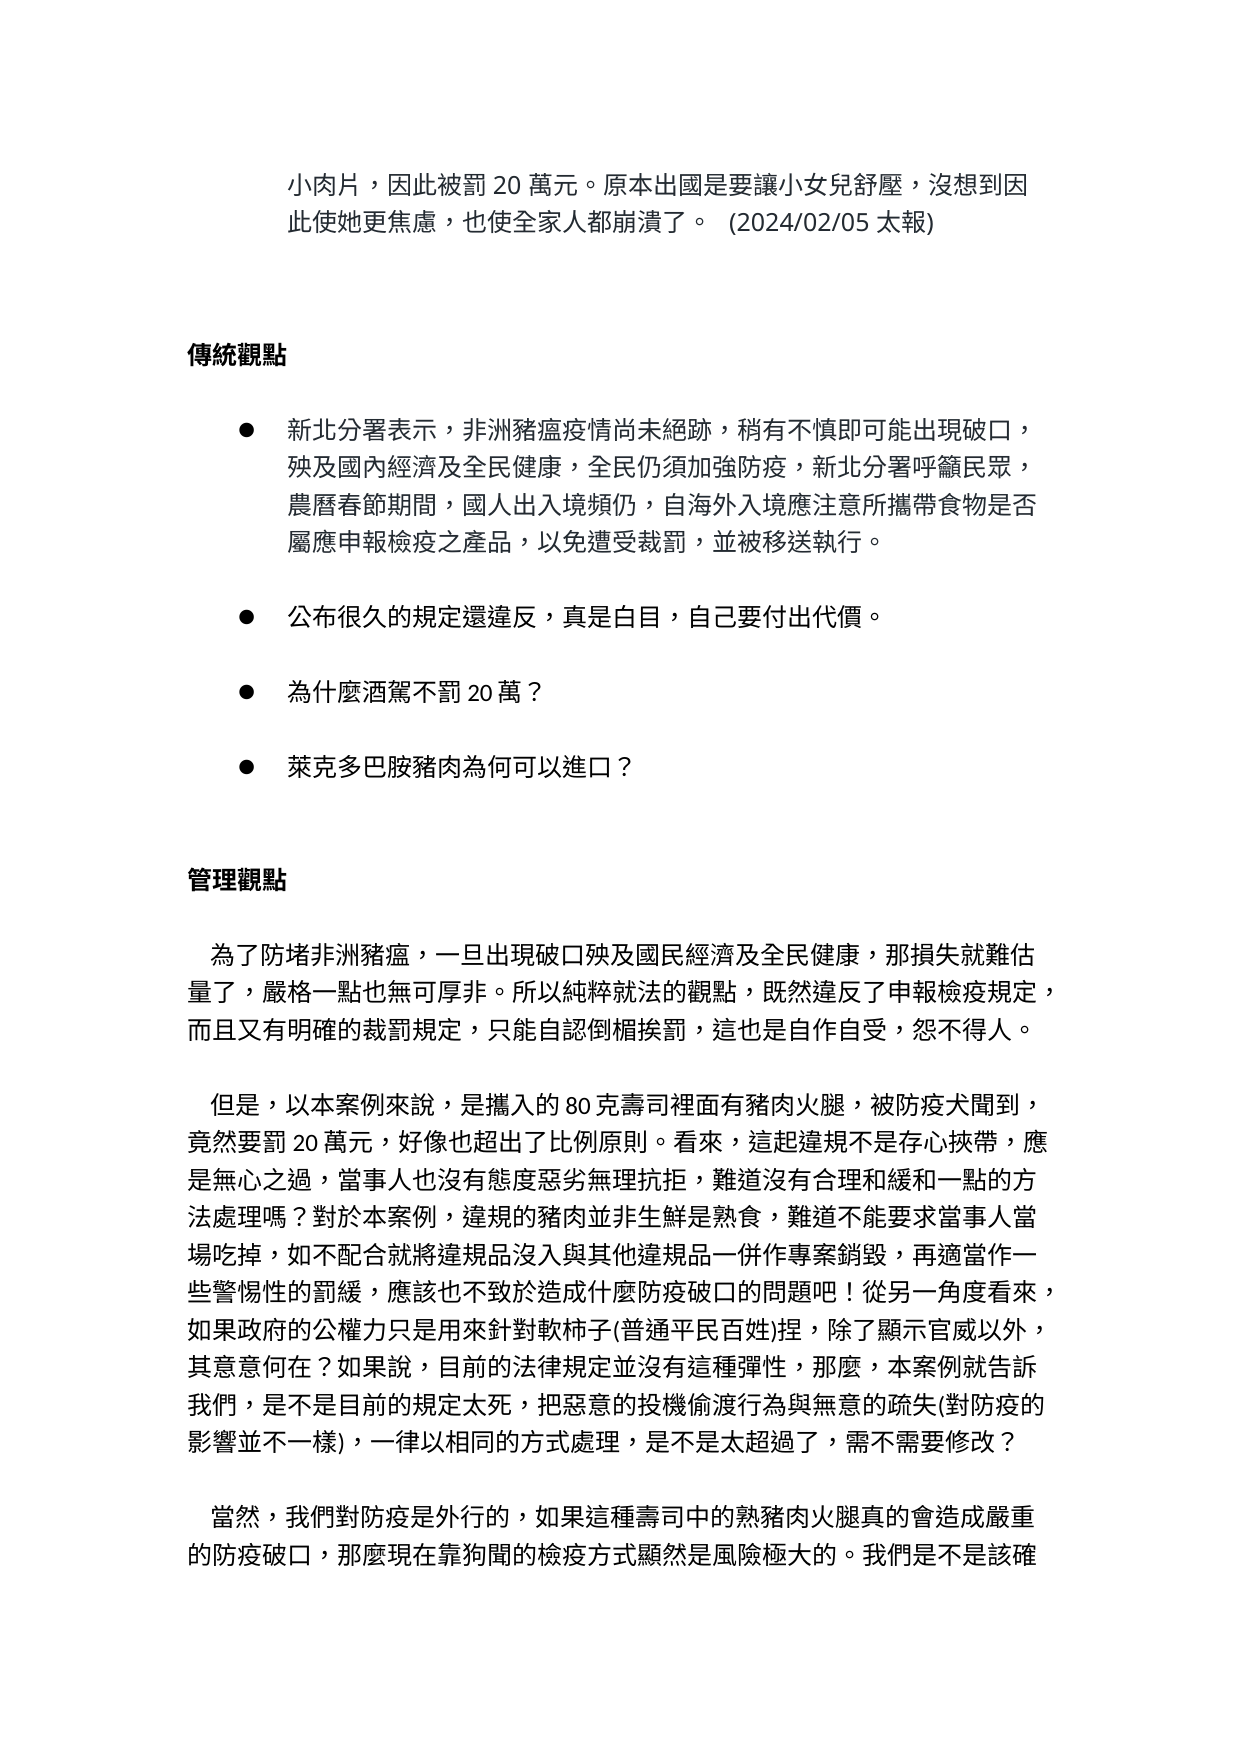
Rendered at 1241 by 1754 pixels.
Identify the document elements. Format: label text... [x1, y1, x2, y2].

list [287, 164, 1053, 239]
text 傳統觀點 [187, 334, 1053, 372]
list 為什麼酒駕不罰20萬？ [237, 672, 1053, 709]
list 公布很久的規定還違反，真是白目，自己要付出代價。 [237, 597, 1053, 634]
list 新北分署表示，非洲豬瘟疫情尚未絕跡，稍有不慎即可能出現破口，殃及國內經濟及全民健康，全民仍須加強防疫，新北分署呼籲民眾，農曆春節期間，國人出入境頻仍，自海外入境應注意所攜帶食物是否屬應申報檢疫之產品，以免遭受裁罰，並被移送執行。 [237, 409, 1053, 559]
text 但是，以本案例來說，是攜入的80克壽司裡面有豬肉火腿，被防疫犬聞到，竟然要罰20萬元，好像也超出了比例原則。看來，這起違規不是存心挾帶，應是無心之過，當事人也沒有態度惡劣無理抗拒，難道沒有合理和緩和一點的方法處理嗎？對於本案例，違規的豬肉並非生鮮是熟食，難道不能要求當事人當場吃掉，如不配合就將違規品沒入與其他違規品一併作專案銷毀，再適當作一些警惕性的罰緩，應該也不致於造成什麼防疫破口的問題吧！從另一角度看來，如果政府的公權力只是用來針對軟柿子(普通平民百姓)捏，除了顯示官威以外，其意意何在？如果說，目前的法律規定並沒有這種彈性，那麼，本案例就告訴我們，是不是目前的規定太死，把惡意的投機偷渡行為與無意的疏失(對防疫的影響並不一樣)，一律以相同的方式處理，是不是太超過了，需不需要修改？ [187, 1084, 1053, 1459]
list 萊克多巴胺豬肉為何可以進口？ [237, 747, 1053, 784]
text 為了防堵非洲豬瘟，一旦出現破口殃及國民經濟及全民健康，那損失就難估量了，嚴格一點也無可厚非。所以純粹就法的觀點，既然違反了申報檢疫規定，而且又有明確的裁罰規定，只能自認倒楣挨罰，這也是自作自受，怨不得人。 [187, 934, 1053, 1047]
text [187, 1497, 1053, 1572]
text 管理觀點 [187, 859, 1053, 897]
